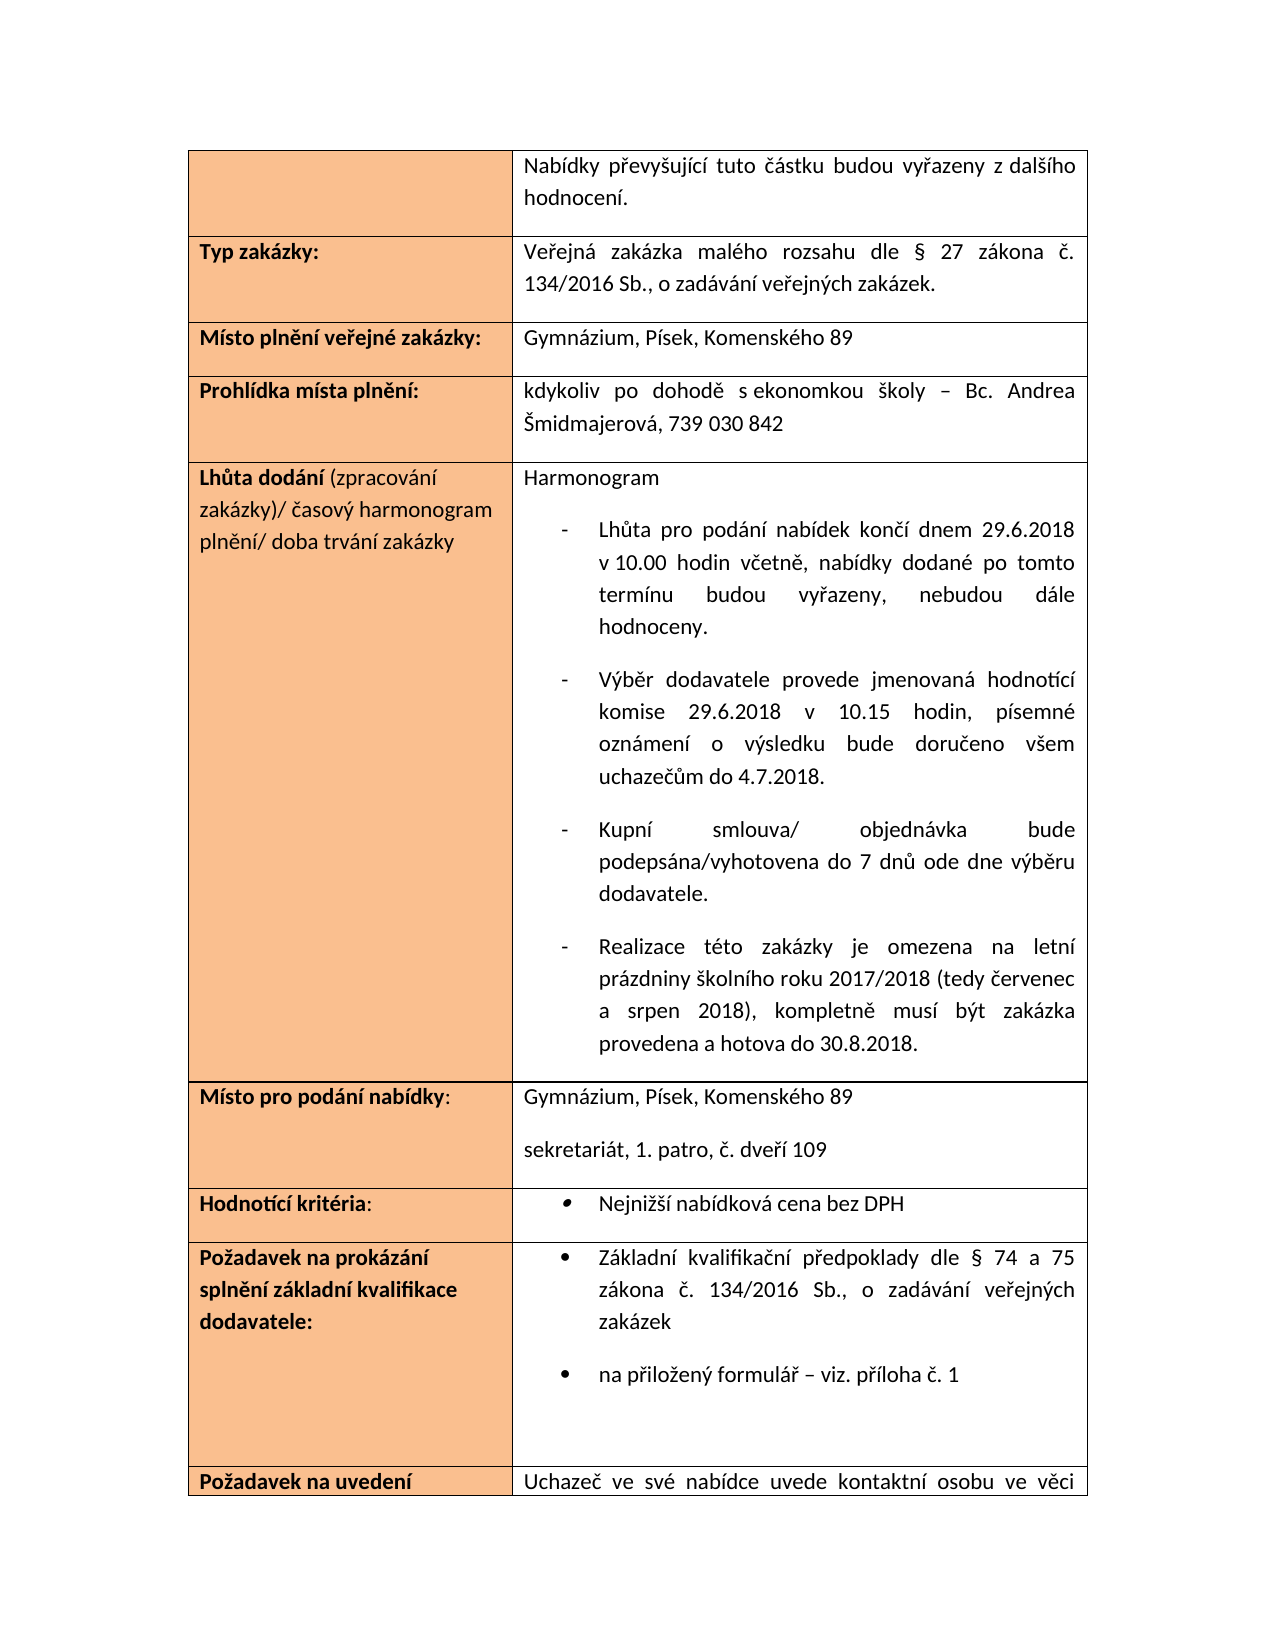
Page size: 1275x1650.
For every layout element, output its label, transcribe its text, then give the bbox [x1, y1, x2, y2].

table_cell Typ zakázky: [189, 237, 512, 322]
table_cell Lhůta dodání (zpracování zakázky)/ časový harmonogram plnění/ doba trvání zakázky [189, 463, 512, 1081]
table_cell Nejnižší nabídková cena bez DPH [513, 1189, 1087, 1242]
table_cell Hodnotící kritéria: [189, 1189, 512, 1242]
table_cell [513, 151, 1087, 236]
table_cell Místo plnění veřejné zakázky: [189, 323, 512, 376]
table_cell Prohlídka místa plnění: [189, 377, 512, 462]
table_cell Gymnázium, Písek, Komenského 89 sekretariát, 1. patro, č. dveří 109 [513, 1083, 1087, 1188]
table_cell Požadavek na prokázání splnění základní kvalifikace dodavatele: [189, 1243, 512, 1466]
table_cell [189, 151, 512, 236]
table_cell Gymnázium, Písek, Komenského 89 [513, 323, 1087, 376]
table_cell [189, 1467, 512, 1495]
table_cell Základní kvalifikační předpoklady dle § 74 a 75 zákona č. 134/2016 Sb., o zadávání veřejných zakázek na přiložený formulář – viz. příloha č. 1 [513, 1243, 1087, 1466]
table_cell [513, 1467, 1087, 1495]
table_cell Veřejná zakázka malého rozsahu dle § 27 zákona č. 134/2016 Sb., o zadávání veřejných zakázek. [513, 237, 1087, 322]
table_cell Harmonogram Lhůta pro podání nabídek končí dnem 29.6.2018 v 10.00 hodin včetně, nabídky dodané po tomto termínu budou vyřazeny, nebudou dále hodnoceny. Výběr dodavatele provede jmenovaná hodnotící komise 29.6.2018 v 10.15 hodin, písemné oznámení o výsledku bude doručeno všem uchazečům do 4.7.2018. Kupní smlouva/ objednávka bude podepsána/vyhotovena do 7 dnů ode dne výběru dodavatele. Realizace této zakázky je omezena na letní prázdniny školního roku 2017/2018 (tedy červenec a srpen 2018), kompletně musí být zakázka provedena a hotova do 30.8.2018. [513, 463, 1087, 1081]
table_cell kdykoliv po dohodě s ekonomkou školy – Bc. Andrea Šmidmajerová, 739 030 842 [513, 377, 1087, 462]
table_cell Místo pro podání nabídky: [189, 1083, 512, 1188]
